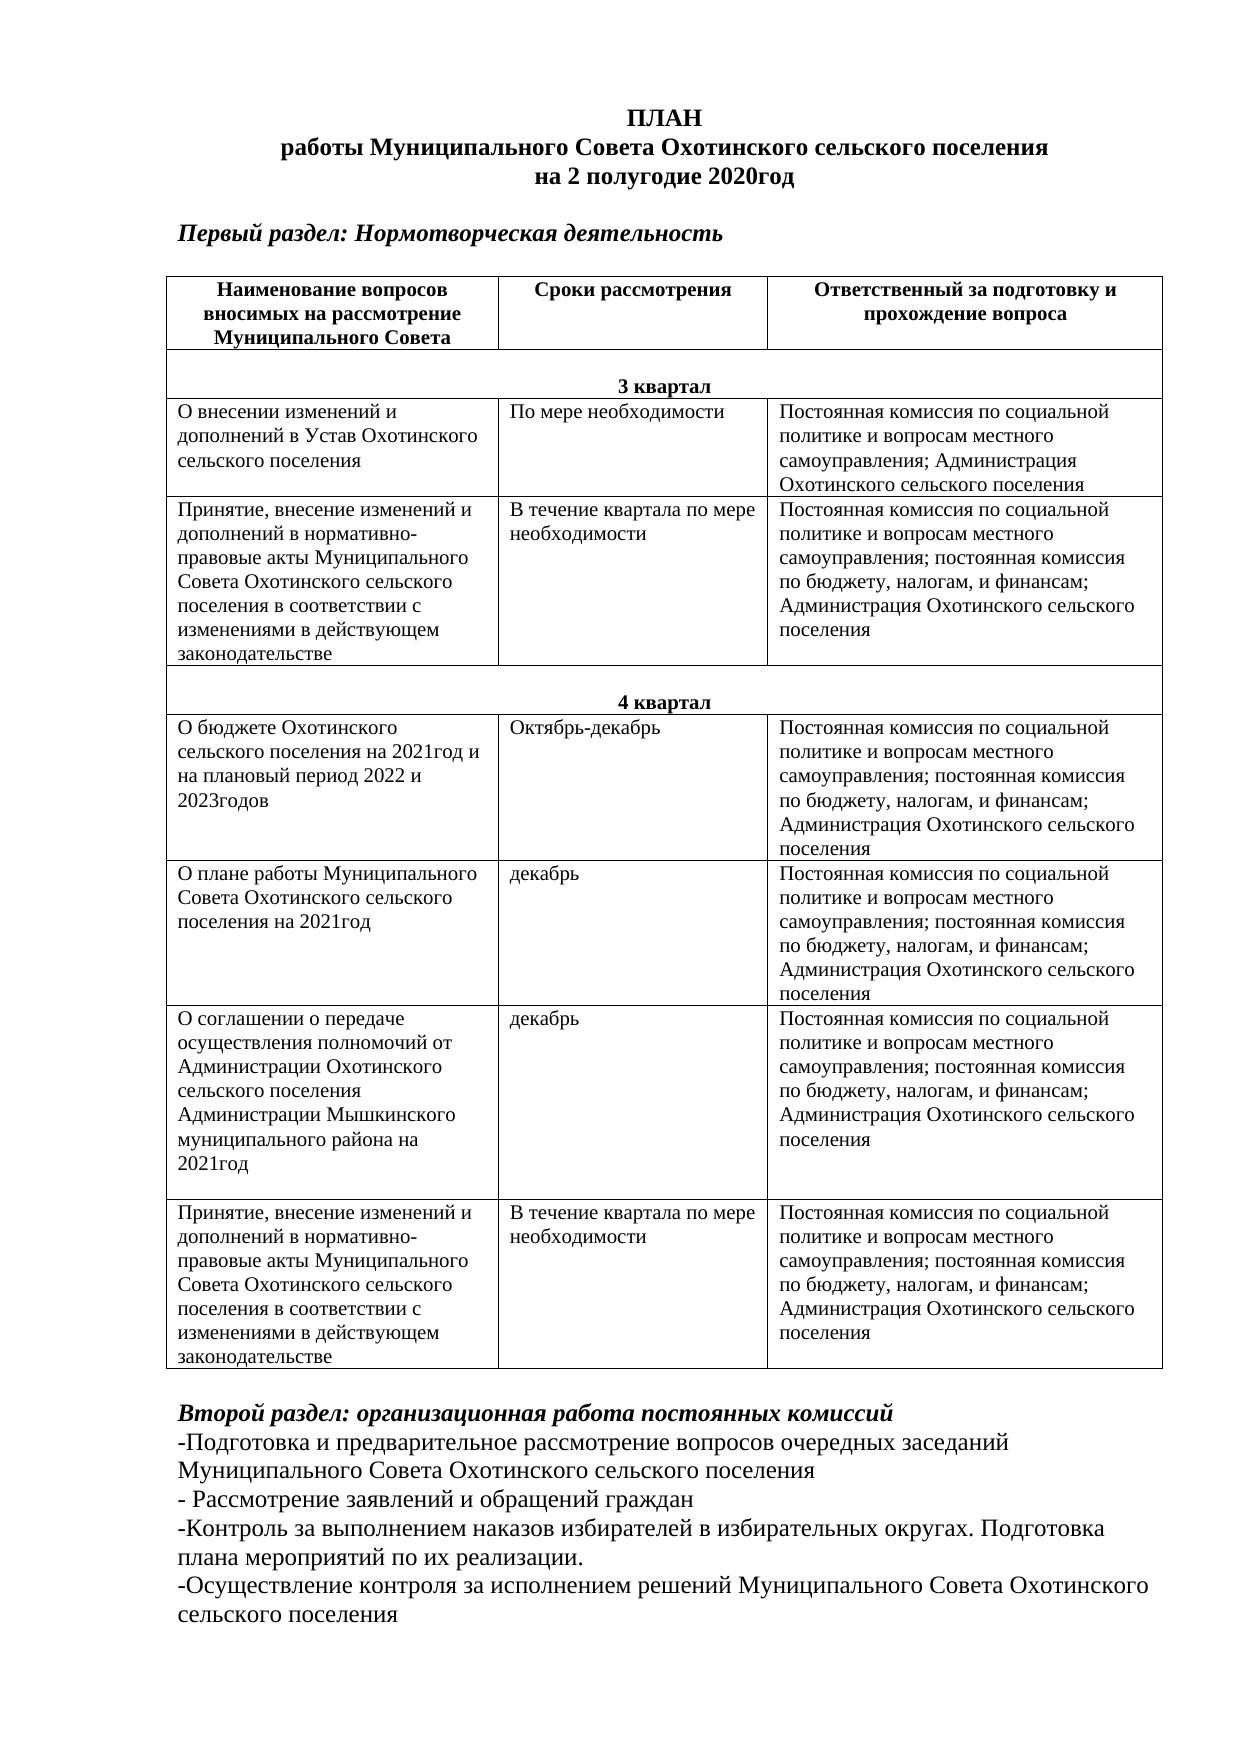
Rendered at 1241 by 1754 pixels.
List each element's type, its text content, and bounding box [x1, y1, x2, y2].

table_cell Постоянная комиссия по социальной политике и вопросам местного самоуправления; постоянная комиссия по бюджету, налогам, и финансам; Администрация Охотинского сельского поселения [768, 861, 1162, 1005]
table_header Сроки рассмотрения [499, 277, 767, 349]
table_header Наименование вопросов вносимых на рассмотрение Муниципального Совета [167, 277, 498, 349]
table_cell Октябрь-декабрь [499, 715, 767, 860]
table_cell По мере необходимости [499, 399, 767, 496]
text -Подготовка и предварительное рассмотрение вопросов очередных заседаний Муниципального Совета Охотинского сельского поселения [177, 1427, 1152, 1484]
table_cell О внесении изменений и дополнений в Устав Охотинского сельского поселения [167, 399, 498, 496]
table_cell В течение квартала по мере необходимости [499, 497, 767, 665]
table_cell Постоянная комиссия по социальной политике и вопросам местного самоуправления; постоянная комиссия по бюджету, налогам, и финансам; Администрация Охотинского сельского поселения [768, 1006, 1162, 1199]
table_header Ответственный за подготовку и прохождение вопроса [768, 277, 1162, 349]
table_cell Принятие, внесение изменений и дополнений в нормативно-правовые акты Муниципального Совета Охотинского сельского поселения в соответствии с изменениями в действующем законодательстве [167, 1200, 498, 1368]
table_cell Постоянная комиссия по социальной политике и вопросам местного самоуправления; постоянная комиссия по бюджету, налогам, и финансам; Администрация Охотинского сельского поселения [768, 497, 1162, 665]
text Второй раздел: организационная работа постоянных комиссий [177, 1398, 1152, 1427]
table_cell декабрь [499, 861, 767, 1005]
table_cell Постоянная комиссия по социальной политике и вопросам местного самоуправления; постоянная комиссия по бюджету, налогам, и финансам; Администрация Охотинского сельского поселения [768, 1200, 1162, 1368]
text работы Муниципального Совета Охотинского сельского поселения [177, 132, 1152, 161]
text - Рассмотрение заявлений и обращений граждан [177, 1484, 1152, 1513]
text на 2 полугодие 2020год [177, 161, 1152, 190]
table_cell Постоянная комиссия по социальной политике и вопросам местного самоуправления; постоянная комиссия по бюджету, налогам, и финансам; Администрация Охотинского сельского поселения [768, 715, 1162, 860]
text Первый раздел: Нормотворческая деятельность [177, 218, 1152, 247]
text -Осуществление контроля за исполнением решений Муниципального Совета Охотинского сельского поселения [177, 1570, 1152, 1628]
table_cell Постоянная комиссия по социальной политике и вопросам местного самоуправления; Администрация Охотинского сельского поселения [768, 399, 1162, 496]
table_cell О бюджете Охотинского сельского поселения на 2021год и на плановый период 2022 и 2023годов [167, 715, 498, 860]
table_cell 3 квартал [167, 350, 1162, 398]
table_cell 4 квартал [167, 666, 1162, 714]
table_cell О плане работы Муниципального Совета Охотинского сельского поселения на 2021год [167, 861, 498, 1005]
text -Контроль за выполнением наказов избирателей в избирательных округах. Подготовка плана мероприятий по их реализации. [177, 1513, 1152, 1570]
text ПЛАН [177, 103, 1152, 132]
table_cell декабрь [499, 1006, 767, 1199]
table_cell В течение квартала по мере необходимости [499, 1200, 767, 1368]
table_cell О соглашении о передаче осуществления полномочий от Администрации Охотинского сельского поселения Администрации Мышкинского муниципального района на 2021год [167, 1006, 498, 1199]
table_cell Принятие, внесение изменений и дополнений в нормативно-правовые акты Муниципального Совета Охотинского сельского поселения в соответствии с изменениями в действующем законодательстве [167, 497, 498, 665]
